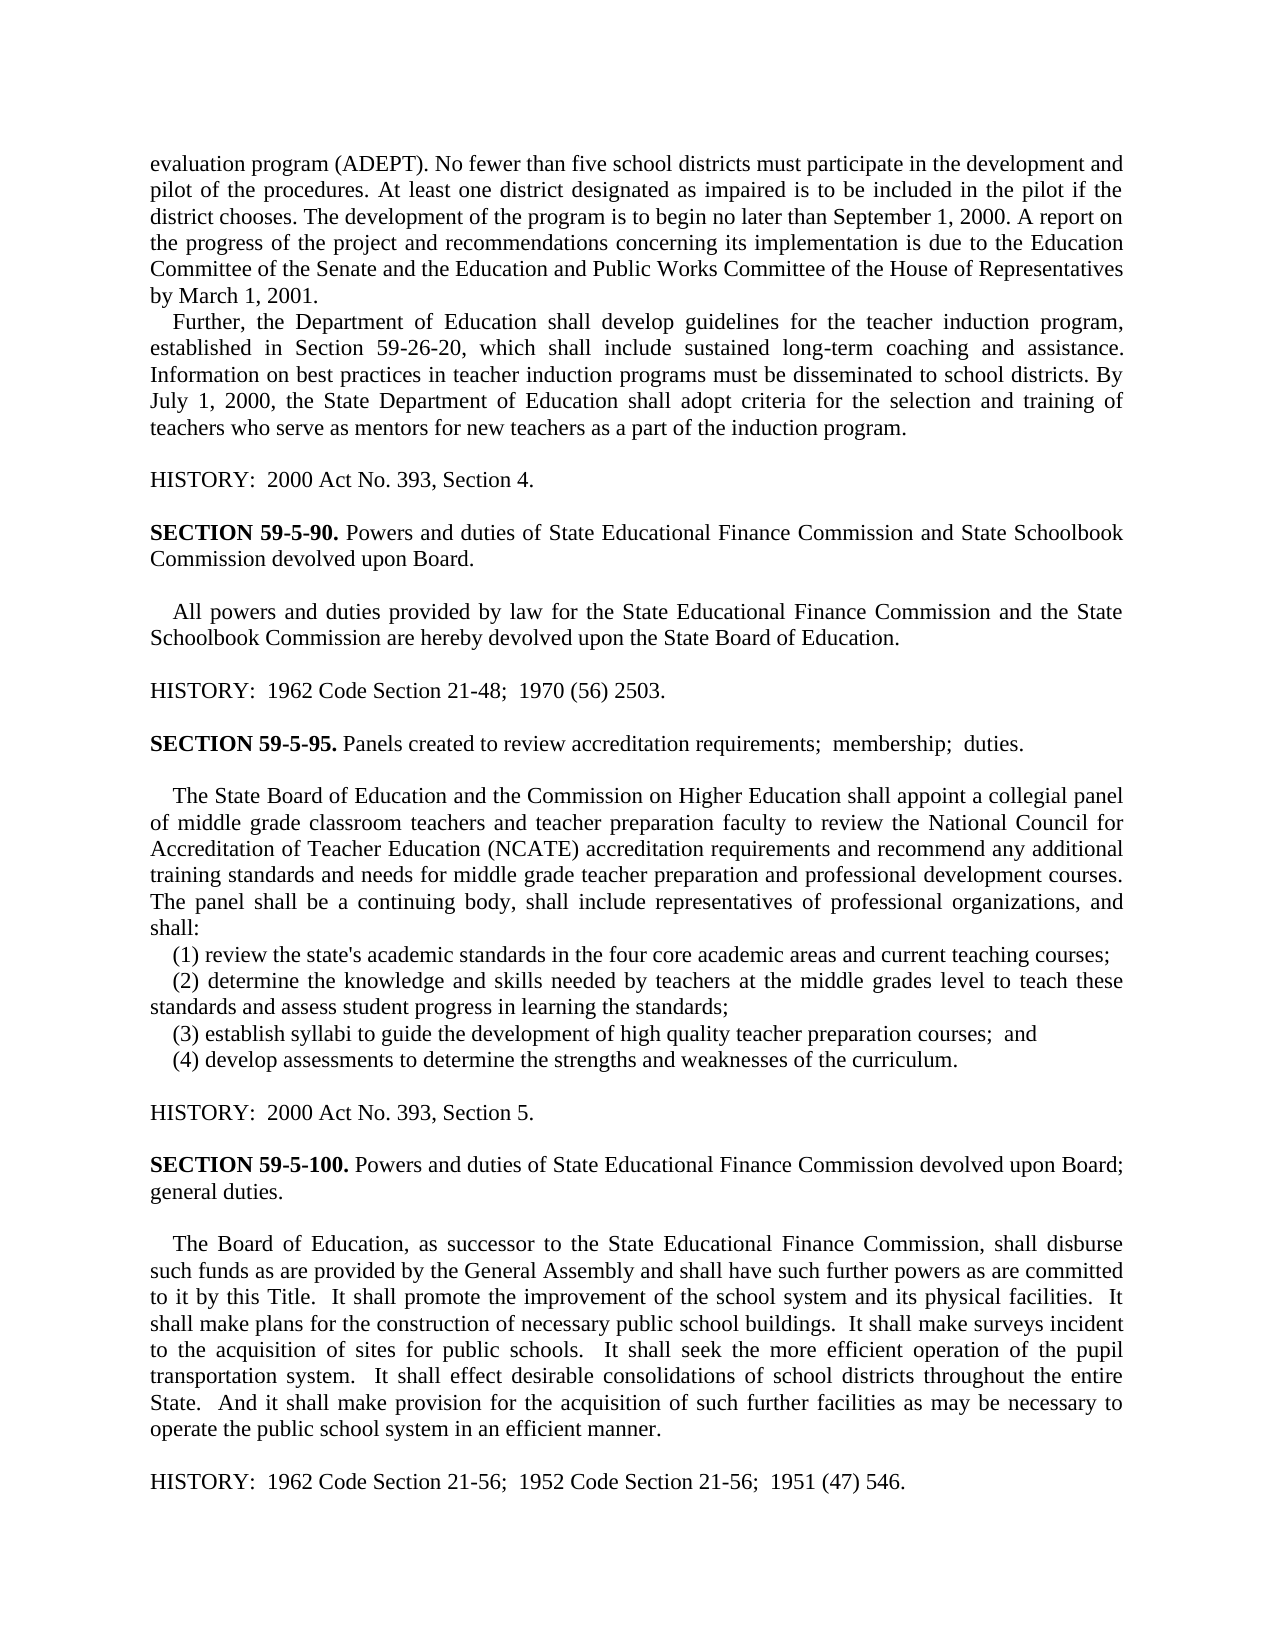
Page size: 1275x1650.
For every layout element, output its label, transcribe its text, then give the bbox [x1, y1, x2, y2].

text All powers and duties provided by law for the State Educational Finance Commission and the State Schoolbook Commission are hereby devolved upon the State Board of Education. [150, 598, 1125, 651]
text SECTION 59-5-100. Powers and duties of State Educational Finance Commission devolved upon Board; general duties. [150, 1151, 1125, 1204]
text (4) develop assessments to determine the strengths and weaknesses of the curriculum. [150, 1046, 1125, 1072]
text SECTION 59-5-90. Powers and duties of State Educational Finance Commission and State Schoolbook Commission devolved upon Board. [150, 519, 1125, 572]
text HISTORY: 1962 Code Section 21-48; 1970 (56) 2503. [150, 677, 1125, 703]
text (2) determine the knowledge and skills needed by teachers at the middle grades level to teach these standards and assess student progress in learning the standards; [150, 967, 1125, 1020]
text HISTORY: 2000 Act No. 393, Section 5. [150, 1099, 1125, 1125]
text Further, the Department of Education shall develop guidelines for the teacher induction program, established in Section 59-26-20, which shall include sustained long-term coaching and assistance. Information on best practices in teacher induction programs must be disseminated to school districts. By July 1, 2000, the State Department of Education shall adopt criteria for the selection and training of teachers who serve as mentors for new teachers as a part of the induction program. [150, 308, 1125, 440]
text SECTION 59-5-95. Panels created to review accreditation requirements; membership; duties. [150, 730, 1125, 756]
text HISTORY: 1962 Code Section 21-56; 1952 Code Section 21-56; 1951 (47) 546. [150, 1468, 1125, 1494]
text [150, 150, 1125, 308]
text The Board of Education, as successor to the State Educational Finance Commission, shall disburse such funds as are provided by the General Assembly and shall have such further powers as are committed to it by this Title. It shall promote the improvement of the school system and its physical facilities. It shall make plans for the construction of necessary public school buildings. It shall make surveys incident to the acquisition of sites for public schools. It shall seek the more efficient operation of the pupil transportation system. It shall effect desirable consolidations of school districts throughout the entire State. And it shall make provision for the acquisition of such further facilities as may be necessary to operate the public school system in an efficient manner. [150, 1231, 1125, 1441]
text (3) establish syllabi to guide the development of high quality teacher preparation courses; and [150, 1020, 1125, 1046]
text The State Board of Education and the Commission on Higher Education shall appoint a collegial panel of middle grade classroom teachers and teacher preparation faculty to review the National Council for Accreditation of Teacher Education (NCATE) accreditation requirements and recommend any additional training standards and needs for middle grade teacher preparation and professional development courses. The panel shall be a continuing body, shall include representatives of professional organizations, and shall: [150, 782, 1125, 941]
text (1) review the state's academic standards in the four core academic areas and current teaching courses; [150, 941, 1125, 967]
text HISTORY: 2000 Act No. 393, Section 4. [150, 466, 1125, 493]
